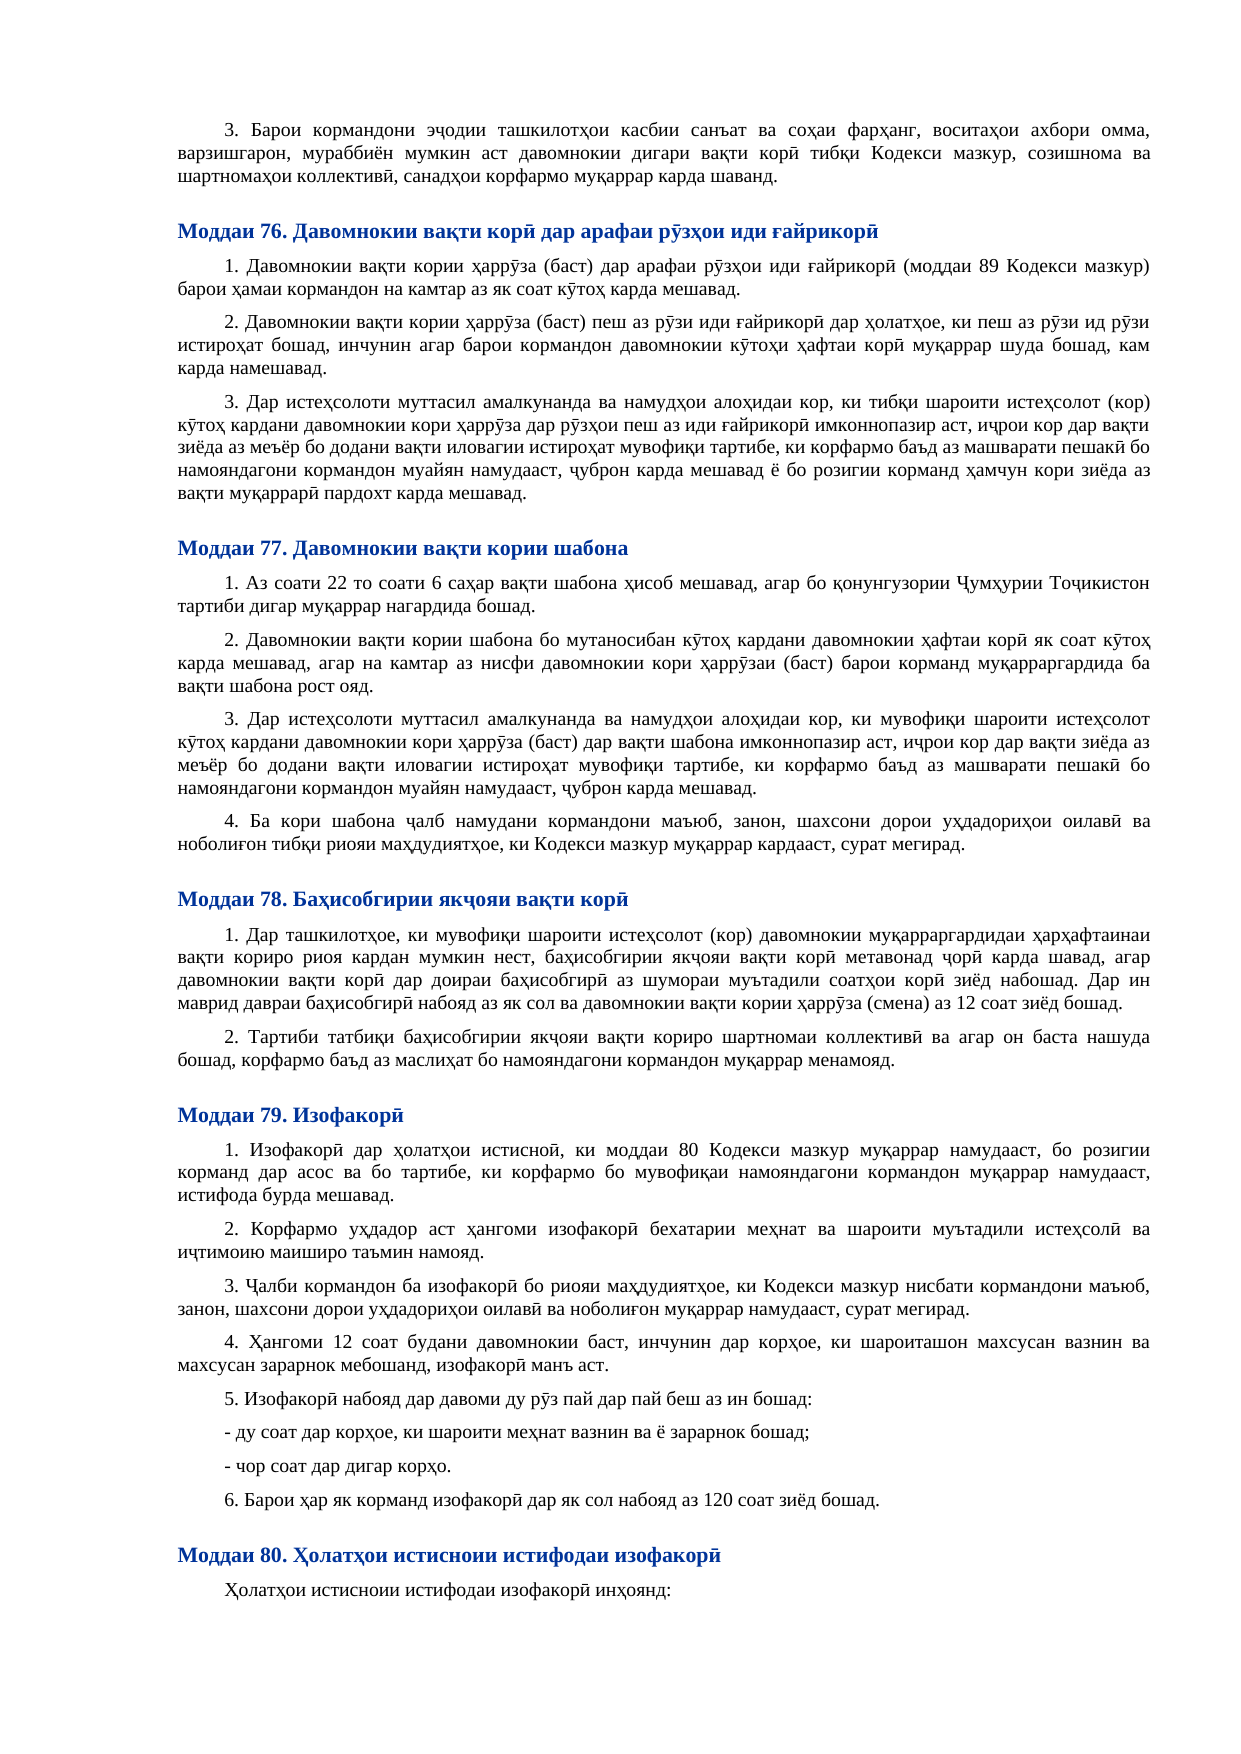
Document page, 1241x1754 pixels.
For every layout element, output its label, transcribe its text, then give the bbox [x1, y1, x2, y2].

text 2. Тартиби татбиқи баҳисобгирии якҷояи вақти кориро шартномаи коллективӣ ва агар он баста нашуда бошад, корфармо баъд аз маслиҳат бо намояндагони кормандон муқаррар менамояд. [177, 1025, 1152, 1070]
subtitle Моддаи 80. Ҳолатҳои истисноии истифодаи изофакорӣ [177, 1542, 1152, 1567]
subtitle Моддаи 77. Давомнокии вақти кории шабона [177, 535, 1152, 560]
subtitle Моддаи 76. Давомнокии вақти корӣ дар арафаи рӯзҳои иди ғайрикорӣ [177, 218, 1152, 243]
text 2. Корфармо уҳдадор аст ҳангоми изофакорӣ бехатарии меҳнат ва шароити муътадили истеҳсолӣ ва иҷтимоию маиширо таъмин намояд. [177, 1217, 1152, 1263]
text 1. Давомнокии вақти кории ҳаррӯза (баст) дар арафаи рӯзҳои иди ғайрикорӣ (моддаи 89 Кодекси мазкур) барои ҳамаи кормандон на камтар аз як соат кӯтоҳ карда мешавад. [177, 254, 1152, 299]
text 3. Ҷалби кормандон ба изофакорӣ бо риояи маҳдудиятҳое, ки Кодекси мазкур нисбати кормандони маъюб, занон, шахсони дорои уҳдадориҳои оилавӣ ва ноболиғон муқаррар намудааст, сурат мегирад. [177, 1274, 1152, 1319]
text 1. Дар ташкилотҳое, ки мувофиқи шароити истеҳсолот (кор) давомнокии муқарраргардидаи ҳарҳафтаинаи вақти кориро риоя кардан мумкин нест, баҳисобгирии якҷояи вақти корӣ метавонад ҷорӣ карда шавад, агар давомнокии вақти корӣ дар доираи баҳисобгирӣ аз шумораи муътадили соатҳои корӣ зиёд набошад. Дар ин маврид давраи баҳисобгирӣ набояд аз як сол ва давомнокии вақти кории ҳаррӯза (смена) аз 12 соат зиёд бошад. [177, 922, 1152, 1014]
subtitle Моддаи 79. Изофакорӣ [177, 1102, 1152, 1127]
subtitle Моддаи 78. Баҳисобгирии якҷояи вақти корӣ [177, 886, 1152, 912]
text Ҳолатҳои истисноии истифодаи изофакорӣ инҳоянд: [177, 1578, 1152, 1601]
text 1. Изофакорӣ дар ҳолатҳои истисноӣ, ки моддаи 80 Кодекси мазкур муқаррар намудааст, бо розигии корманд дар асос ва бо тартибе, ки корфармо бо мувофиқаи намояндагони кормандон муқаррар намудааст, истифода бурда мешавад. [177, 1138, 1152, 1206]
text 4. Ҳангоми 12 соат будани давомнокии баст, инчунин дар корҳое, ки шароиташон махсусан вазнин ва махсусан зарарнок мебошанд, изофакорӣ манъ аст. [177, 1330, 1152, 1376]
text 3. Барои кормандони эҷодии ташкилотҳои касбии санъат ва соҳаи фарҳанг, воситаҳои ахбори омма, варзишгарон, мураббиён мумкин аст давомнокии дигари вақти корӣ тибқи Кодекси мазкур, созишнома ва шартномаҳои коллективӣ, санадҳои корфармо муқаррар карда шаванд. [177, 118, 1152, 187]
text 6. Барои ҳар як корманд изофакорӣ дар як сол набояд аз 120 соат зиёд бошад. [177, 1488, 1152, 1511]
text - ду соат дар корҳое, ки шароити меҳнат вазнин ва ё зарарнок бошад; [177, 1421, 1152, 1443]
text 4. Ба кори шабона ҷалб намудани кормандони маъюб, занон, шахсони дорои уҳдадориҳои оилавӣ ва ноболиғон тибқи риояи маҳдудиятҳое, ки Кодекси мазкур муқаррар кардааст, сурат мегирад. [177, 809, 1152, 855]
text 3. Дар истеҳсолоти муттасил амалкунанда ва намудҳои алоҳидаи кор, ки мувофиқи шароити истеҳсолот кӯтоҳ кардани давомнокии кори ҳаррӯза (баст) дар вақти шабона имконнопазир аст, иҷрои кор дар вақти зиёда аз меъёр бо додани вақти иловагии истироҳат мувофиқи тартибе, ки корфармо баъд аз машварати пешакӣ бо намояндагони кормандон муайян намудааст, ҷуброн карда мешавад. [177, 707, 1152, 798]
text 5. Изофакорӣ набояд дар давоми ду рӯз пай дар пай беш аз ин бошад: [177, 1387, 1152, 1409]
text 3. Дар истеҳсолоти муттасил амалкунанда ва намудҳои алоҳидаи кор, ки тибқи шароити истеҳсолот (кор) кӯтоҳ кардани давомнокии кори ҳаррӯза дар рӯзҳои пеш аз иди ғайрикорӣ имконнопазир аст, иҷрои кор дар вақти зиёда аз меъёр бо додани вақти иловагии истироҳат мувофиқи тартибе, ки корфармо баъд аз машварати пешакӣ бо намояндагони кормандон муайян намудааст, ҷуброн карда мешавад ё бо розигии корманд ҳамчун кори зиёда аз вақти муқаррарӣ пардохт карда мешавад. [177, 390, 1152, 504]
text - чор соат дар дигар корҳо. [177, 1454, 1152, 1477]
text 2. Давомнокии вақти кории ҳаррӯза (баст) пеш аз рӯзи иди ғайрикорӣ дар ҳолатҳое, ки пеш аз рӯзи ид рӯзи истироҳат бошад, инчунин агар барои кормандон давомнокии кӯтоҳи ҳафтаи корӣ муқаррар шуда бошад, кам карда намешавад. [177, 311, 1152, 379]
text 1. Аз соати 22 то соати 6 саҳар вақти шабона ҳисоб мешавад, агар бо қонунгузории Ҷумҳурии Тоҷикистон тартиби дигар муқаррар нагардида бошад. [177, 571, 1152, 617]
text 2. Давомнокии вақти кории шабона бо мутаносибан кӯтоҳ кардани давомнокии ҳафтаи корӣ як соат кӯтоҳ карда мешавад, агар на камтар аз нисфи давомнокии кори ҳаррӯзаи (баст) барои корманд муқарраргардида ба вақти шабона рост ояд. [177, 628, 1152, 696]
